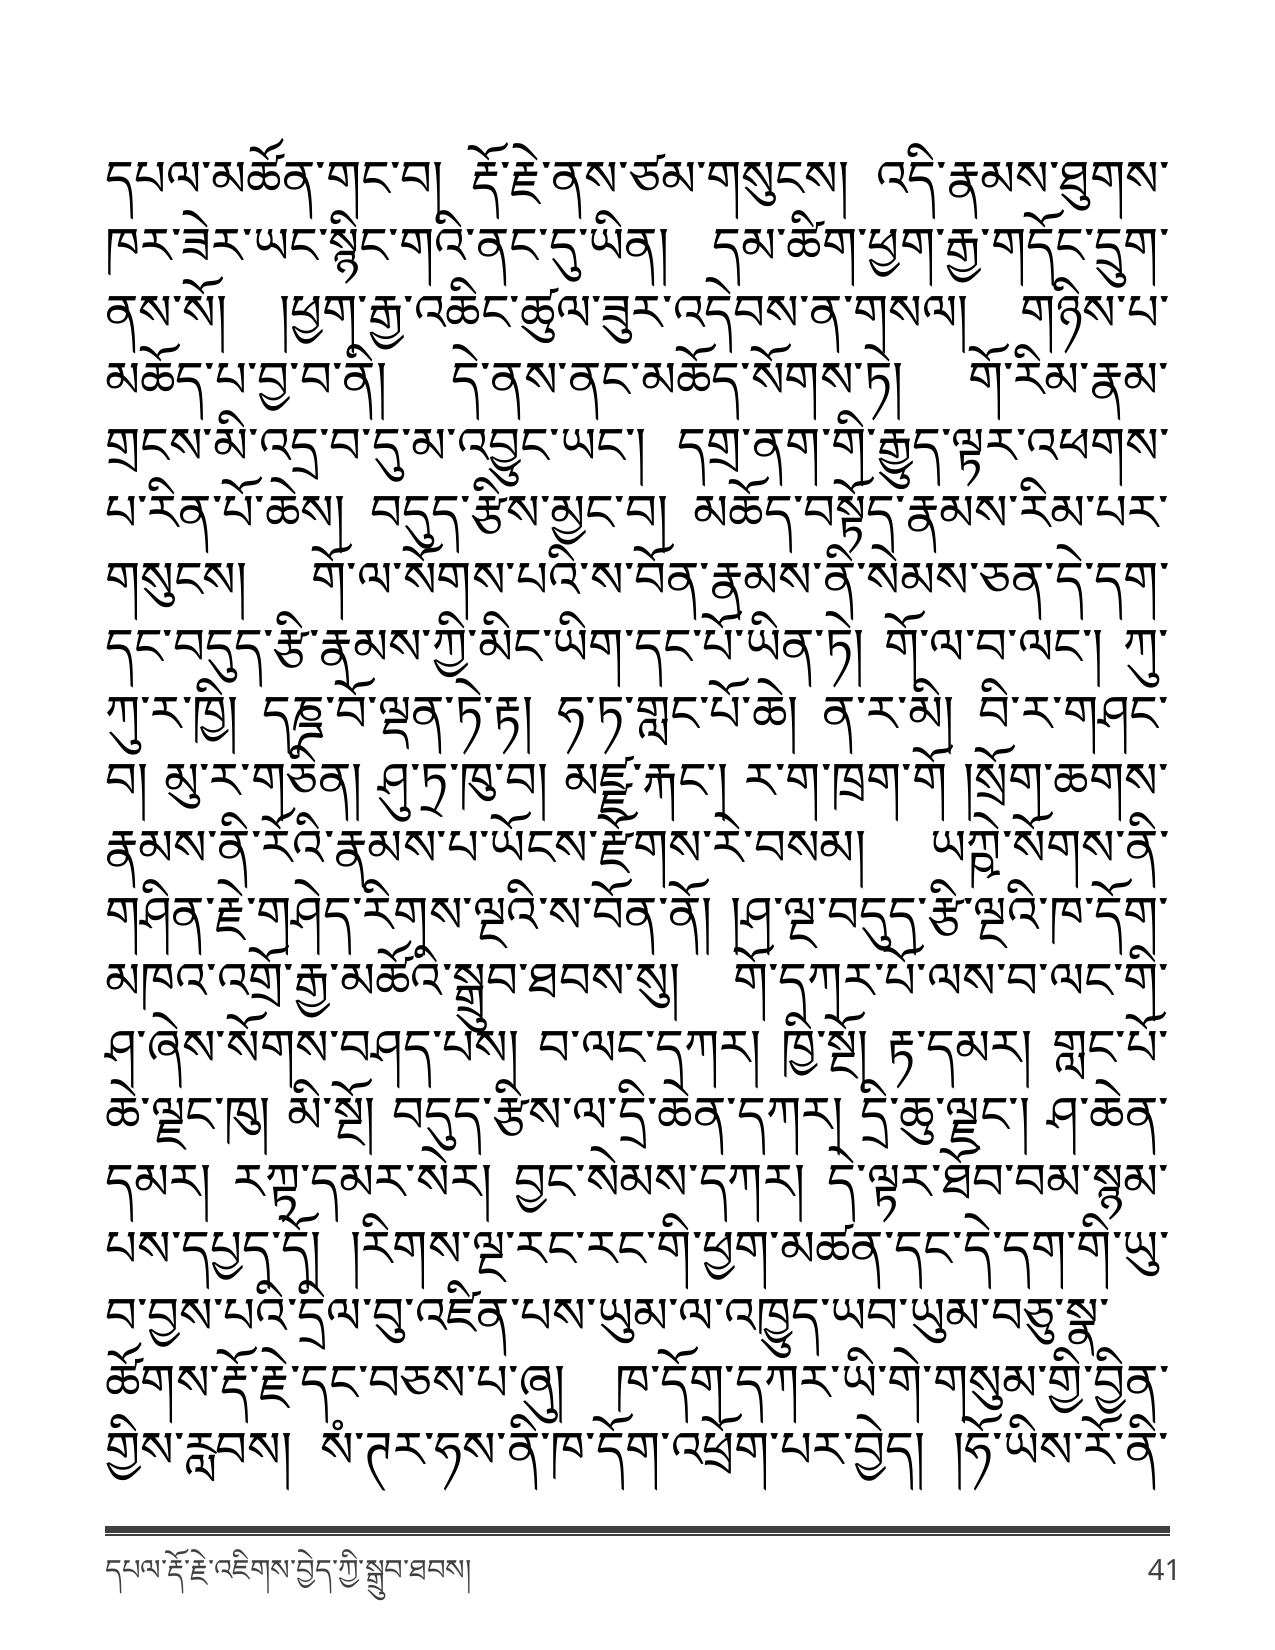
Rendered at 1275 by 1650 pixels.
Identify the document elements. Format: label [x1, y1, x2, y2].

text [105, 150, 1170, 1479]
